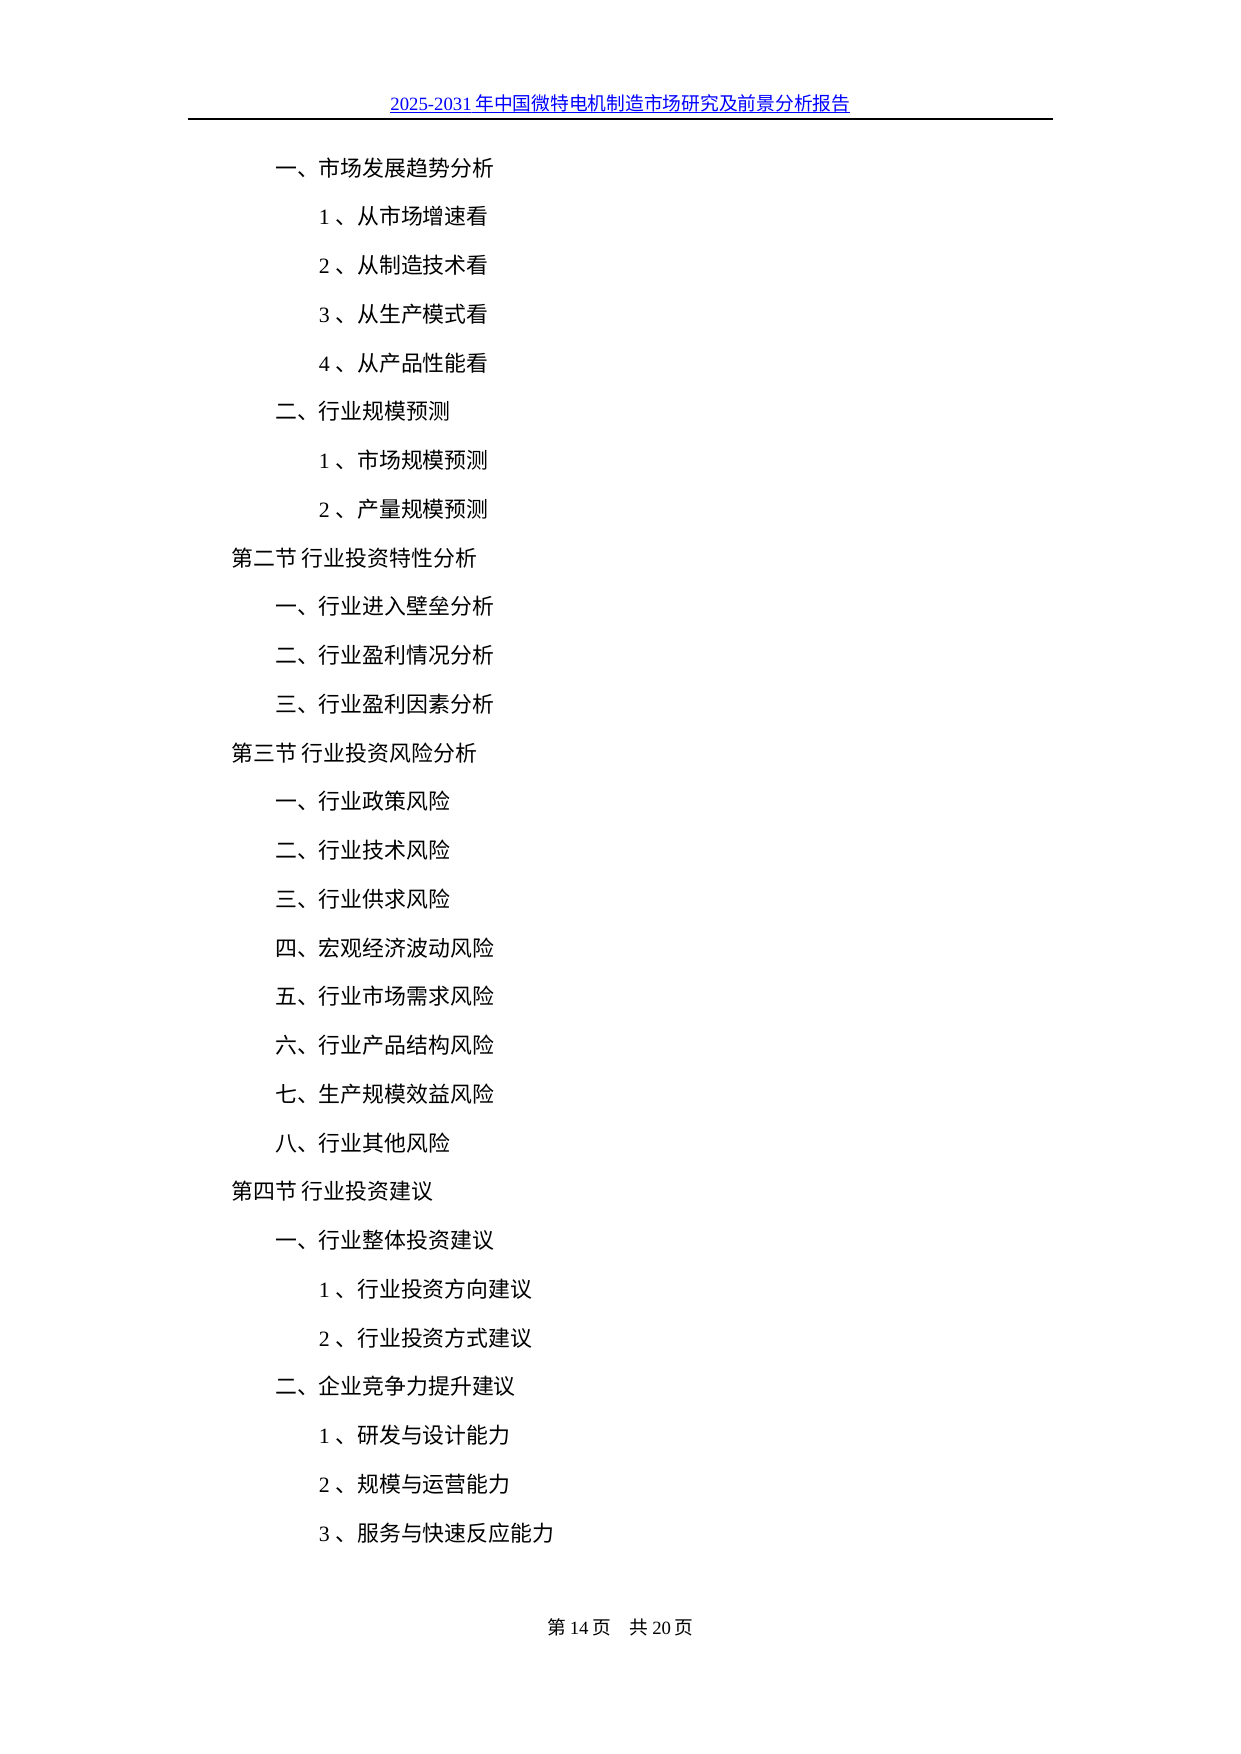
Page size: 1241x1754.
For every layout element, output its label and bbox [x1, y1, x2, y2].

text [187, 150, 1053, 1548]
